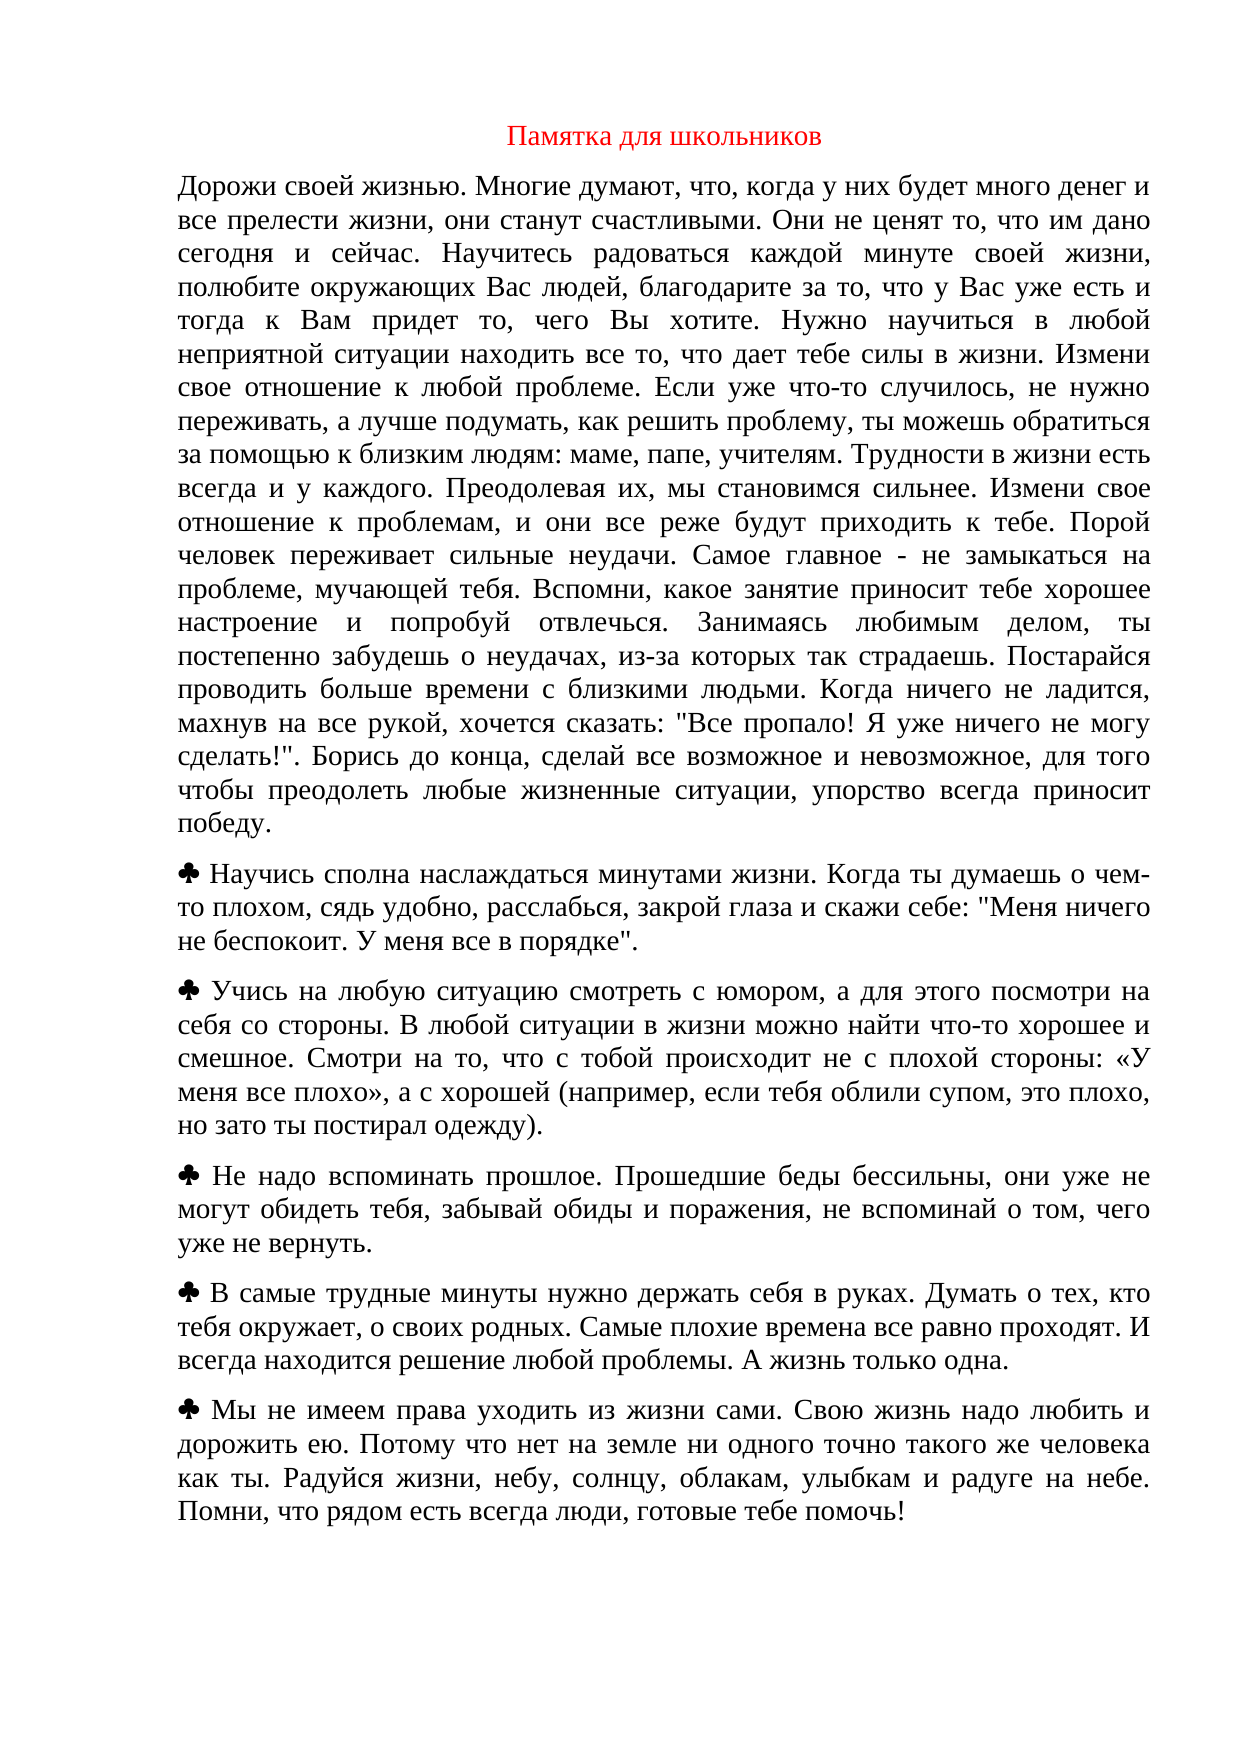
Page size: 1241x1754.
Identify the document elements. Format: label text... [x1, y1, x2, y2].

text В самые трудные минуты нужно держать себя в руках. Думать о тех, кто тебя окружает, о своих родных. Самые плохие времена все равно проходят. И всегда находится решение любой проблемы. А жизнь только одна. [177, 1275, 1152, 1376]
text Не надо вспоминать прошлое. Прошедшие беды бессильны, они уже не могут обидеть тебя, забывай обиды и поражения, не вспоминай о том, чего уже не вернуть. [177, 1158, 1152, 1258]
text Памятка для школьников [177, 118, 1152, 152]
text Мы не имеем права уходить из жизни сами. Свою жизнь надо любить и дорожить ею. Потому что нет на земле ни одного точно такого же человека как ты. Радуйся жизни, небу, солнцу, облакам, улыбкам и радуге на небе. Помни, что рядом есть всегда люди, готовые тебе помочь! [177, 1392, 1152, 1527]
text Научись сполна наслаждаться минутами жизни. Когда ты думаешь о чем-то плохом, сядь удобно, расслабься, закрой глаза и скажи себе: "Меня ничего не беспокоит. У меня все в порядке". [177, 856, 1152, 957]
text Учись на любую ситуацию смотреть с юмором, а для этого посмотри на себя со стороны. В любой ситуации в жизни можно найти что-то хорошее и смешное. Смотри на то, что с тобой происходит не с плохой стороны: «У меня все плохо», а с хорошей (например, если тебя облили супом, это плохо, но зато ты постирал одежду). [177, 973, 1152, 1141]
text Дорожи своей жизнью. Многие думают, что, когда у них будет много денег и все прелести жизни, они станут счастливыми. Они не ценят то, что им дано сегодня и сейчас. Научитесь радоваться каждой минуте своей жизни, полюбите окружающих Вас людей, благодарите за то, что у Вас уже есть и тогда к Вам придет то, чего Вы хотите. Нужно научиться в любой неприятной ситуации находить все то, что дает тебе силы в жизни. Измени свое отношение к любой проблеме. Если уже что-то случилось, не нужно переживать, а лучше подумать, как решить проблему, ты можешь обратиться за помощью к близким людям: маме, папе, учителям. Трудности в жизни есть всегда и у каждого. Преодолевая их, мы становимся сильнее. Измени свое отношение к проблемам, и они все реже будут приходить к тебе. Порой человек переживает сильные неудачи. Самое главное - не замыкаться на проблеме, мучающей тебя. Вспомни, какое занятие приносит тебе хорошее настроение и попробуй отвлечься. Занимаясь любимым делом, ты постепенно забудешь о неудачах, из-за которых так страдаешь. Постарайся проводить больше времени с близкими людьми. Когда ничего не ладится, махнув на все рукой, хочется сказать: "Все пропало! Я уже ничего не могу сделать!". Борись до конца, сделай все возможное и невозможное, для того чтобы преодолеть любые жизненные ситуации, упорство всегда приносит победу. [177, 168, 1152, 839]
